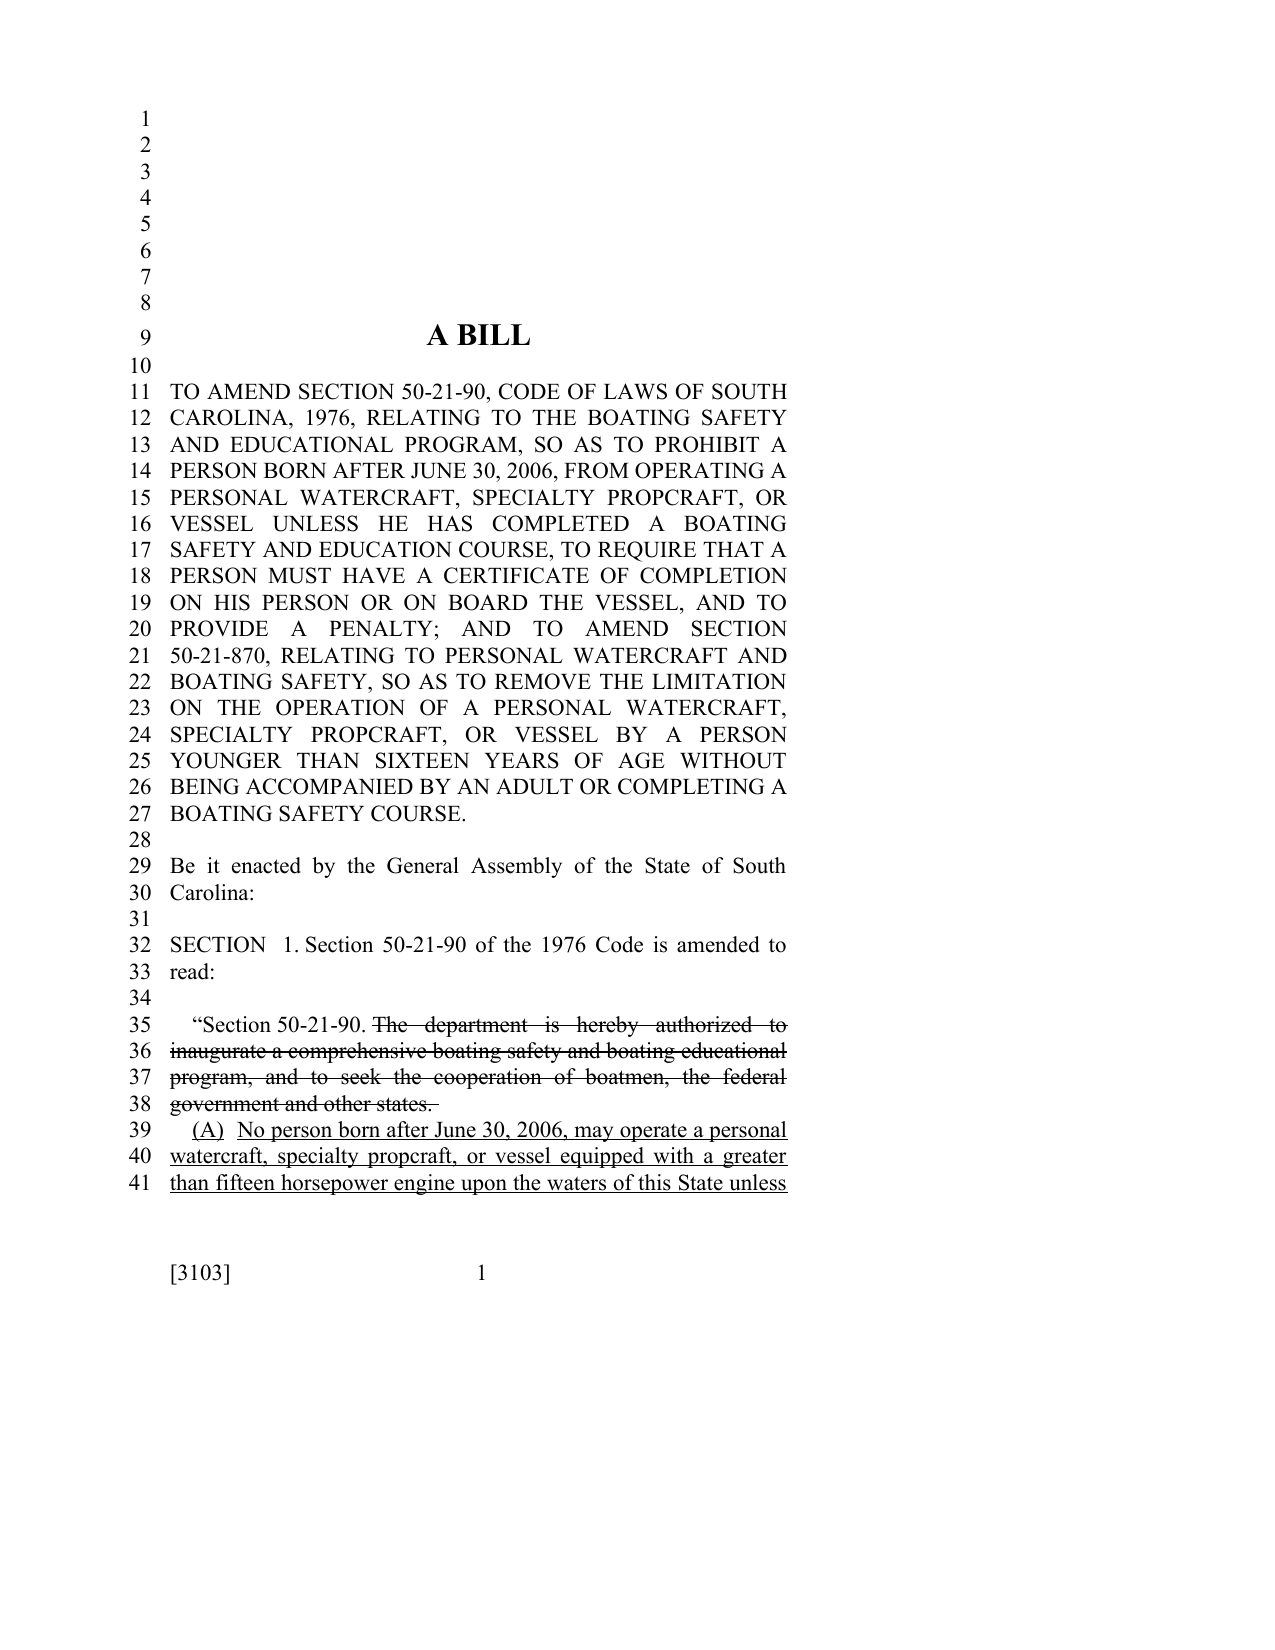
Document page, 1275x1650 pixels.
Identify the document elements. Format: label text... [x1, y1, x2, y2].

text Be it enacted by the General Assembly of the State of South Carolina: [169, 852, 787, 905]
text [169, 1166, 787, 1192]
text SECTION 1. Section 50-21-90 of the 1976 Code is amended to read: [169, 932, 787, 984]
text “Section 50-21-90. The department is hereby authorized to inaugurate a comprehensive boating safety and boating educational program, and to seek the cooperation of boatmen, the federal government and other states. [169, 1052, 787, 1078]
text TO AMEND SECTION 50-21-90, CODE OF LAWS OF SOUTH CAROLINA, 1976, RELATING TO THE BOATING SAFETY AND EDUCATIONAL PROGRAM, SO AS TO PROHIBIT A PERSON BORN AFTER JUNE 30, 2006, FROM OPERATING A PERSONAL WATERCRAFT, SPECIALTY PROPCRAFT, OR VESSEL UNLESS HE HAS COMPLETED A BOATING SAFETY AND EDUCATION COURSE, TO REQUIRE THAT A PERSON MUST HAVE A CERTIFICATE OF COMPLETION ON HIS PERSON OR ON BOARD THE VESSEL, AND TO PROVIDE A PENALTY; AND TO AMEND SECTION 50-21-870, RELATING TO PERSONAL WATERCRAFT AND BOATING SAFETY, SO AS TO REMOVE THE LIMITATION ON THE OPERATION OF A PERSONAL WATERCRAFT, SPECIALTY PROPCRAFT, OR VESSEL BY A PERSON YOUNGER THAN SIXTEEN YEARS OF AGE WITHOUT BEING ACCOMPANIED BY AN ADULT OR COMPLETING A BOATING SAFETY COURSE. [169, 378, 787, 826]
text “Section 50-21-90. The department is hereby authorized to inaugurate a comprehensive boating safety and boating educational program, and to seek the cooperation of boatmen, the federal government and other states. [169, 1079, 787, 1116]
text “Section 50-21-90. The department is hereby authorized to inaugurate a comprehensive boating safety and boating educational program, and to seek the cooperation of boatmen, the federal government and other states. [169, 1011, 787, 1051]
text A BILL [169, 316, 787, 352]
